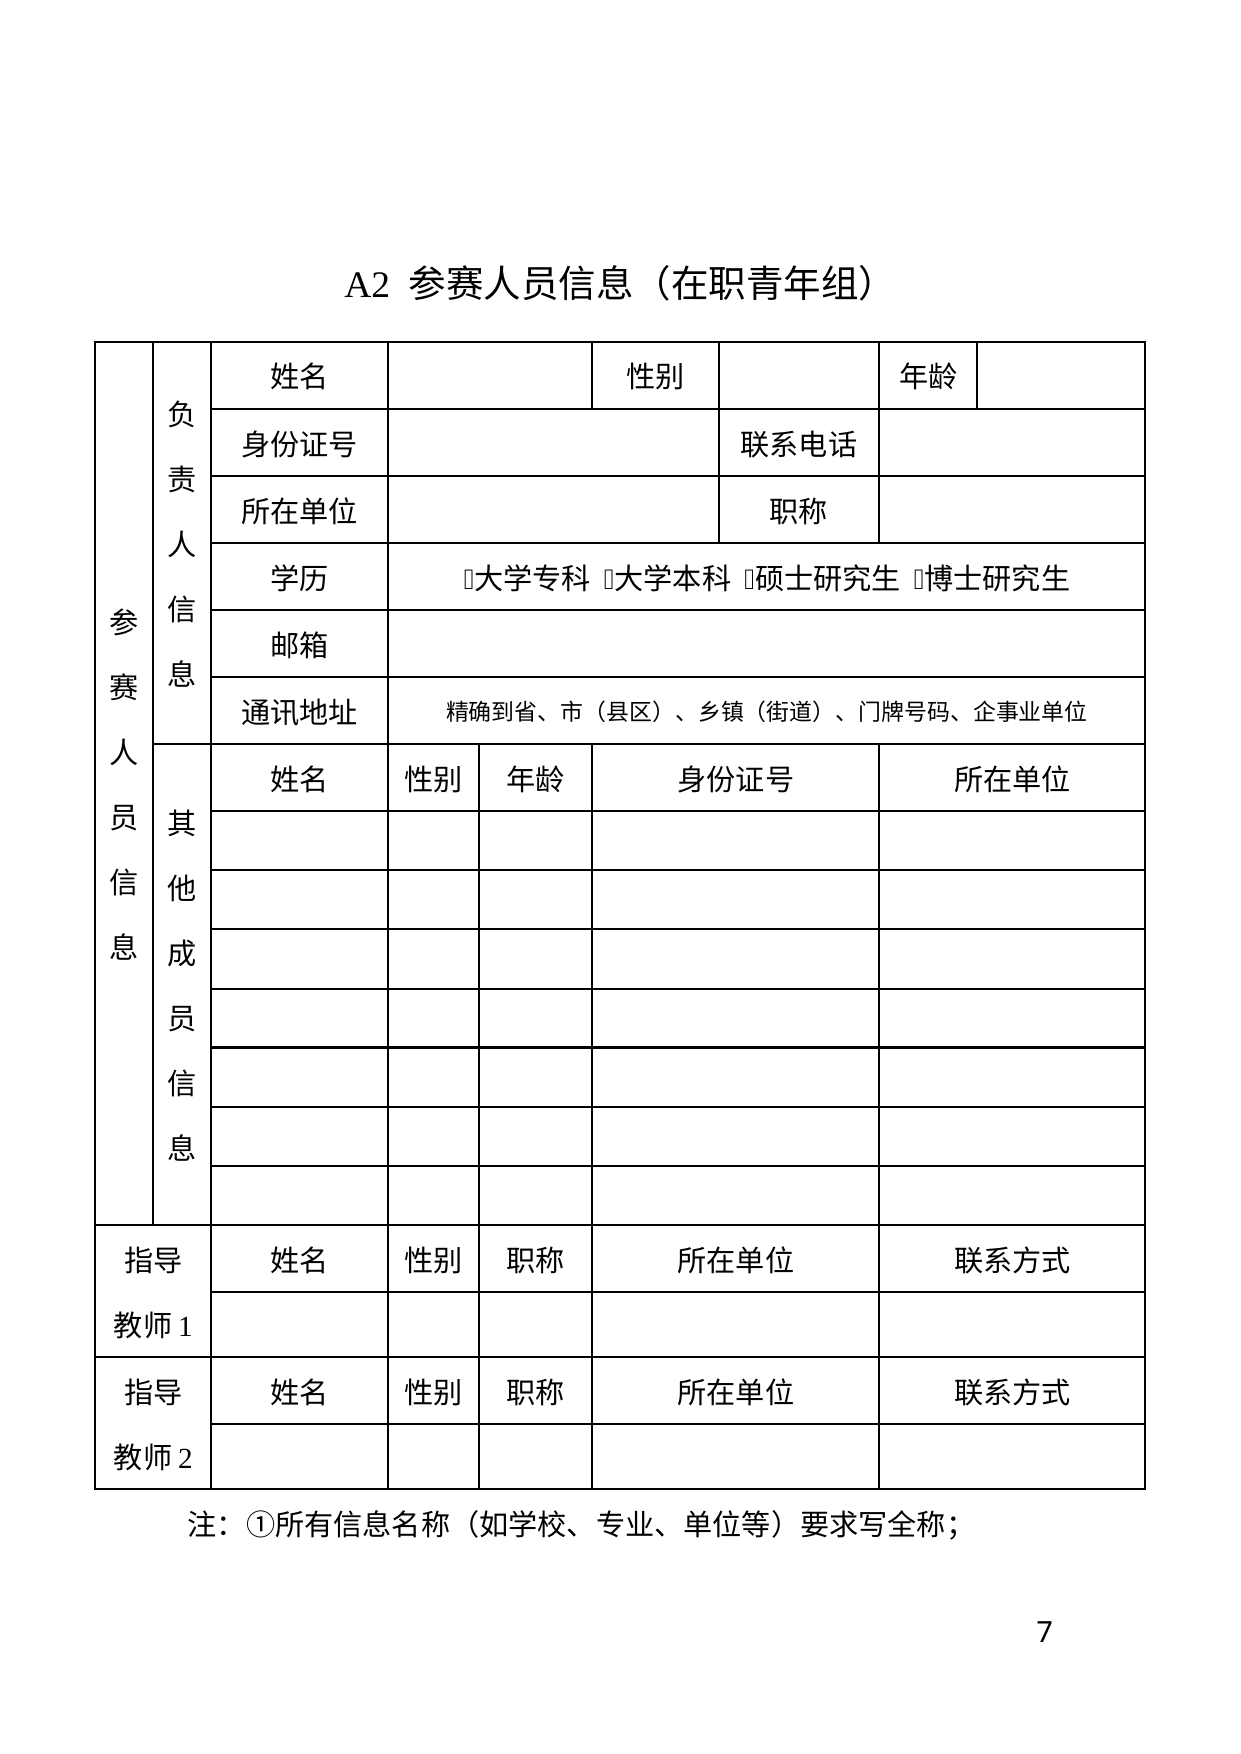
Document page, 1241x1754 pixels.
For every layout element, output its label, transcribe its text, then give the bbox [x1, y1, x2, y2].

table_header 负责人信息 [154, 343, 210, 743]
table_cell 职称 [480, 1358, 591, 1423]
table_cell [480, 990, 591, 1046]
text A2 参赛人员信息（在职青年组） [187, 248, 1053, 313]
table_cell [480, 1293, 591, 1356]
table_cell 所在单位 [593, 1226, 878, 1291]
table_cell [480, 871, 591, 928]
table_cell [593, 1108, 878, 1164]
table_cell 联系电话 [720, 410, 878, 475]
table_cell 指导 教师2 [96, 1358, 210, 1488]
table_cell [480, 1049, 591, 1106]
table_cell [212, 990, 387, 1046]
table_cell [880, 1108, 1144, 1164]
table_header 姓名 [212, 343, 387, 408]
table_cell [389, 1049, 478, 1106]
table_cell 职称 [720, 477, 878, 542]
table_cell [389, 477, 718, 542]
table_cell [212, 1167, 387, 1224]
table_cell [880, 1167, 1144, 1224]
table_cell [389, 990, 478, 1046]
table_cell [212, 1049, 387, 1106]
table_cell [593, 1293, 878, 1356]
table_cell [880, 871, 1144, 928]
table_cell [480, 1167, 591, 1224]
table_cell [593, 871, 878, 928]
table_cell [880, 1293, 1144, 1356]
table_cell [389, 812, 478, 869]
table_cell [389, 410, 718, 475]
table_header [720, 343, 878, 408]
table_cell [593, 990, 878, 1046]
table_header [978, 343, 1144, 408]
table_cell 年龄 [480, 745, 591, 810]
table_cell 性别 [389, 1226, 478, 1291]
table_cell [880, 1425, 1144, 1488]
table_cell 姓名 [212, 1226, 387, 1291]
table_cell [389, 871, 478, 928]
table_cell [880, 410, 1144, 475]
table_cell [212, 1425, 387, 1488]
table_cell [212, 930, 387, 987]
table_cell [593, 1049, 878, 1106]
table_cell 所在单位 [880, 745, 1144, 810]
table_cell [880, 990, 1144, 1046]
table_cell [480, 930, 591, 987]
table_cell 身份证号 [212, 410, 387, 475]
table_cell 身份证号 [593, 745, 878, 810]
table_header 参赛人员信息 [96, 343, 152, 1224]
table_cell 所在单位 [212, 477, 387, 542]
table_cell 其他成员信息 [154, 745, 210, 1224]
table_cell [480, 1108, 591, 1164]
table_cell 联系方式 [880, 1226, 1144, 1291]
table_header 年龄 [880, 343, 976, 408]
table_cell [212, 1293, 387, 1356]
table_header 性别 [593, 343, 718, 408]
table_cell 学历 [212, 544, 387, 609]
table_cell [880, 477, 1144, 542]
table_cell [880, 812, 1144, 869]
table_cell [880, 1049, 1144, 1106]
table_cell 联系方式 [880, 1358, 1144, 1423]
table_cell [212, 871, 387, 928]
table_cell 姓名 [212, 1358, 387, 1423]
table_cell [389, 611, 1144, 676]
table_header [389, 343, 591, 408]
table_cell [880, 930, 1144, 987]
table_cell 通讯地址 [212, 678, 387, 743]
table_cell 大学专科 大学本科 硕士研究生 博士研究生 [389, 544, 1144, 609]
text 注：①所有信息名称（如学校、专业、单位等）要求写全称； [187, 1490, 1053, 1555]
table_cell 所在单位 [593, 1358, 878, 1423]
table_cell 职称 [480, 1226, 591, 1291]
table_cell [389, 1425, 478, 1488]
table_cell [593, 1425, 878, 1488]
table_cell [389, 1167, 478, 1224]
table_cell [593, 812, 878, 869]
table_cell 性别 [389, 1358, 478, 1423]
table_cell [480, 1425, 591, 1488]
table_cell 精确到省、市（县区）、乡镇（街道）、门牌号码、企事业单位 [389, 678, 1144, 743]
table_cell [480, 812, 591, 869]
table_cell [389, 930, 478, 987]
table_cell [593, 1167, 878, 1224]
table_cell [389, 1293, 478, 1356]
table_cell [212, 1108, 387, 1164]
table_cell 指导 教师1 [96, 1226, 210, 1356]
table_cell 姓名 [212, 745, 387, 810]
table_cell 性别 [389, 745, 478, 810]
table_cell [212, 812, 387, 869]
table_cell 邮箱 [212, 611, 387, 676]
table_cell [593, 930, 878, 987]
table_cell [389, 1108, 478, 1164]
